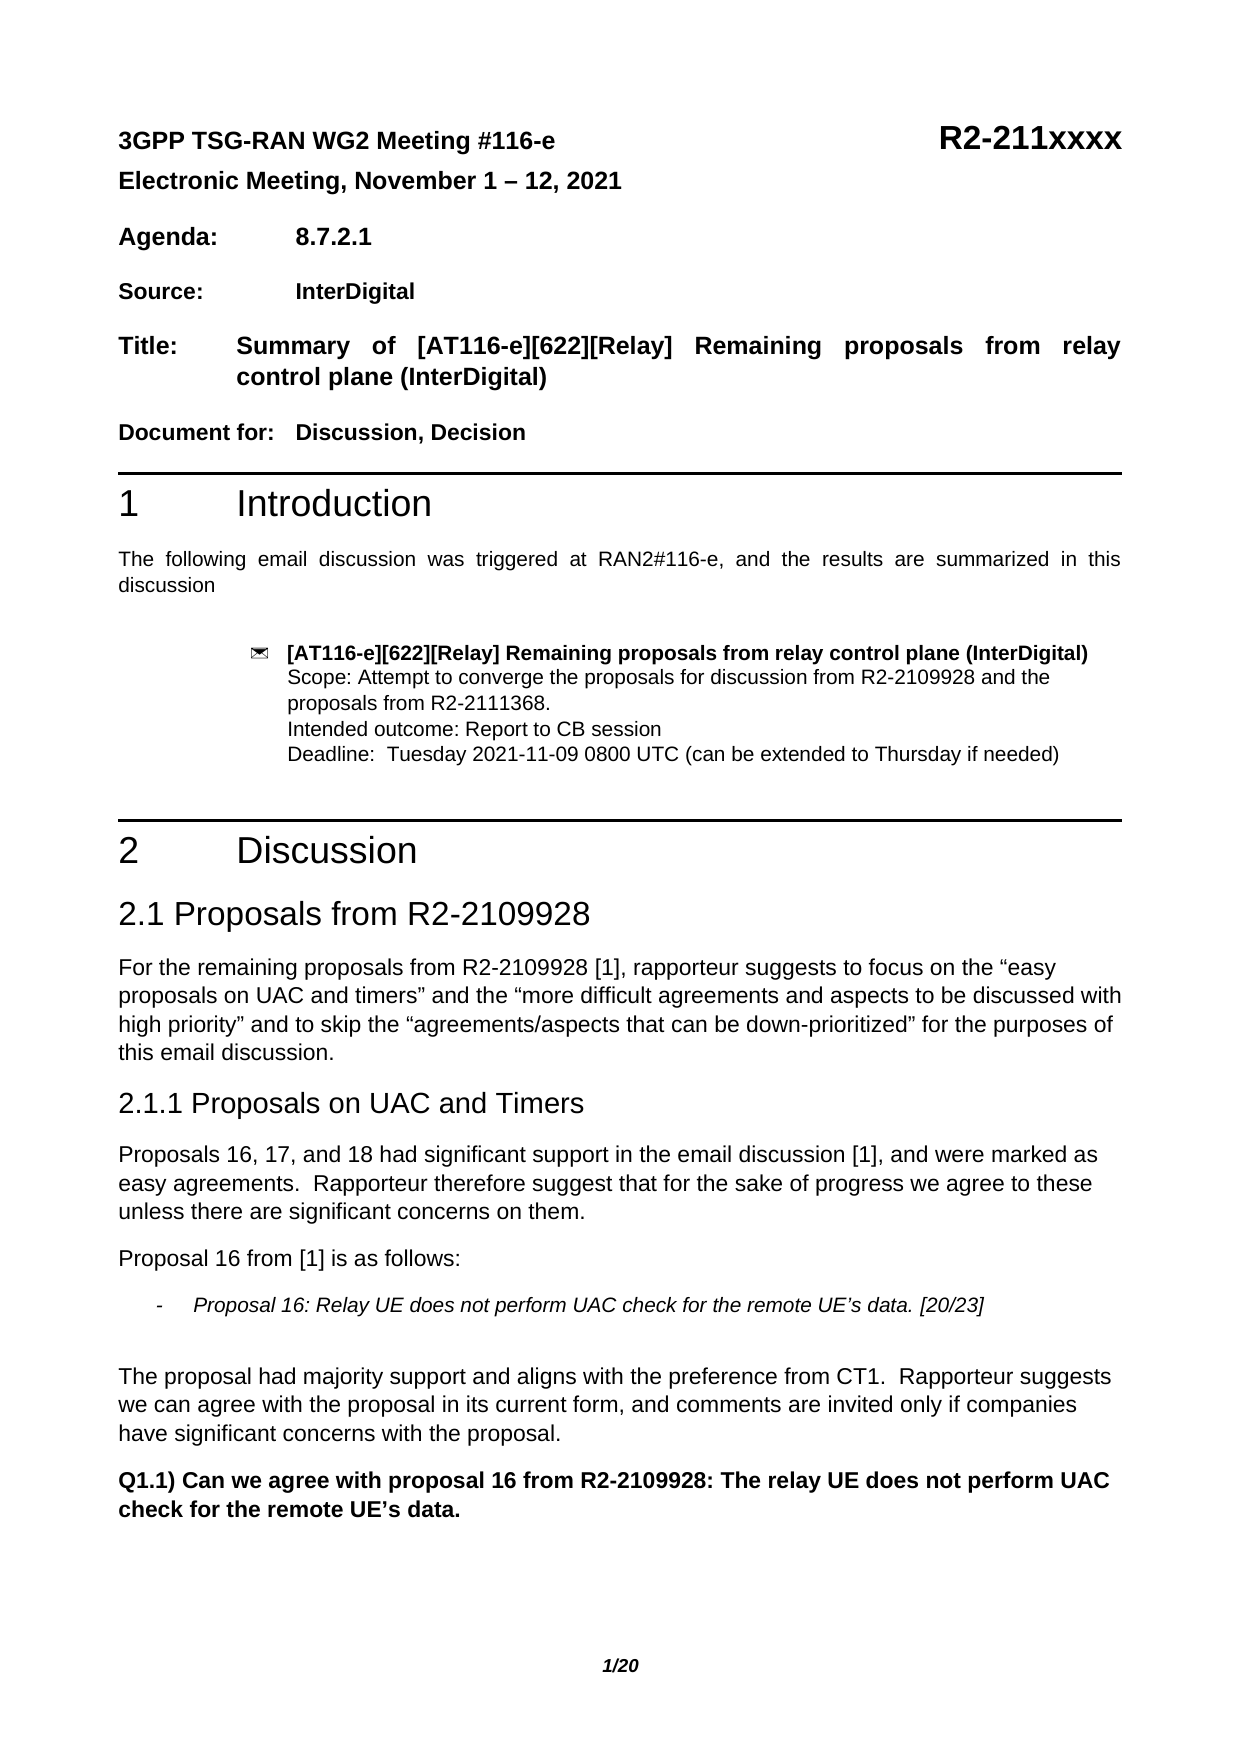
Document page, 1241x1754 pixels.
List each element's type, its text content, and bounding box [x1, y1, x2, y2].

text Q1.1) Can we agree with proposal 16 from R2-2109928: The relay UE does not perform UAC check for the remote UE’s data. [118, 1467, 1122, 1522]
text 3GPP TSG-RAN WG2 Meeting #116-e R2-211xxxx [118, 118, 1122, 157]
subtitle 2 Discussion [118, 822, 1122, 871]
text Document for: Discussion, Decision [118, 418, 1122, 445]
text Source: InterDigital [118, 278, 1122, 304]
text Scope: Attempt to converge the proposals for discussion from R2-2109928 and the proposals from R2-2111368. [249, 665, 1122, 714]
text Intended outcome: Report to CB session [249, 716, 1122, 740]
subtitle 2.1 Proposals from R2-2109928 [118, 894, 1122, 932]
text Proposal 16 from [1] is as follows: [118, 1245, 1122, 1272]
text For the remaining proposals from R2-2109928 [1], rapporteur suggests to focus on the “easy proposals on UAC and timers” and the “more difficult agreements and aspects to be discussed with high priority” and to skip the “agreements/aspects that can be down-prioritized” for the purposes of this email discussion. [118, 954, 1122, 1066]
text The following email discussion was triggered at RAN2#116-e, and the results are summarized in this discussion [118, 547, 1122, 596]
text Deadline: Tuesday 2021-11-09 0800 UTC (can be extended to Thursday if needed) [249, 742, 1122, 766]
subtitle 2.1.1 Proposals on UAC and Timers [118, 1086, 1122, 1120]
text Proposals 16, 17, and 18 had significant support in the email discussion [1], and were marked as easy agreements. Rapporteur therefore suggest that for the sake of progress we agree to these unless there are significant concerns on them. [118, 1141, 1122, 1224]
text Electronic Meeting, November 1 – 12, 2021 [118, 166, 1122, 194]
text Title: Summary of [AT116-e][622][Relay] Remaining proposals from relay control plane (InterDigital) [118, 331, 1122, 391]
text [AT116-e][622][Relay] Remaining proposals from relay control plane (InterDigital) [249, 641, 1122, 665]
text Agenda: 8.7.2.1 [118, 222, 1122, 251]
list Proposal 16: Relay UE does not perform UAC check for the remote UE’s data. [20/23] [156, 1292, 1122, 1316]
text The proposal had majority support and aligns with the preference from CT1. Rapporteur suggests we can agree with the proposal in its current form, and comments are invited only if companies have significant concerns with the proposal. [118, 1363, 1122, 1446]
subtitle 1 Introduction [118, 475, 1122, 524]
